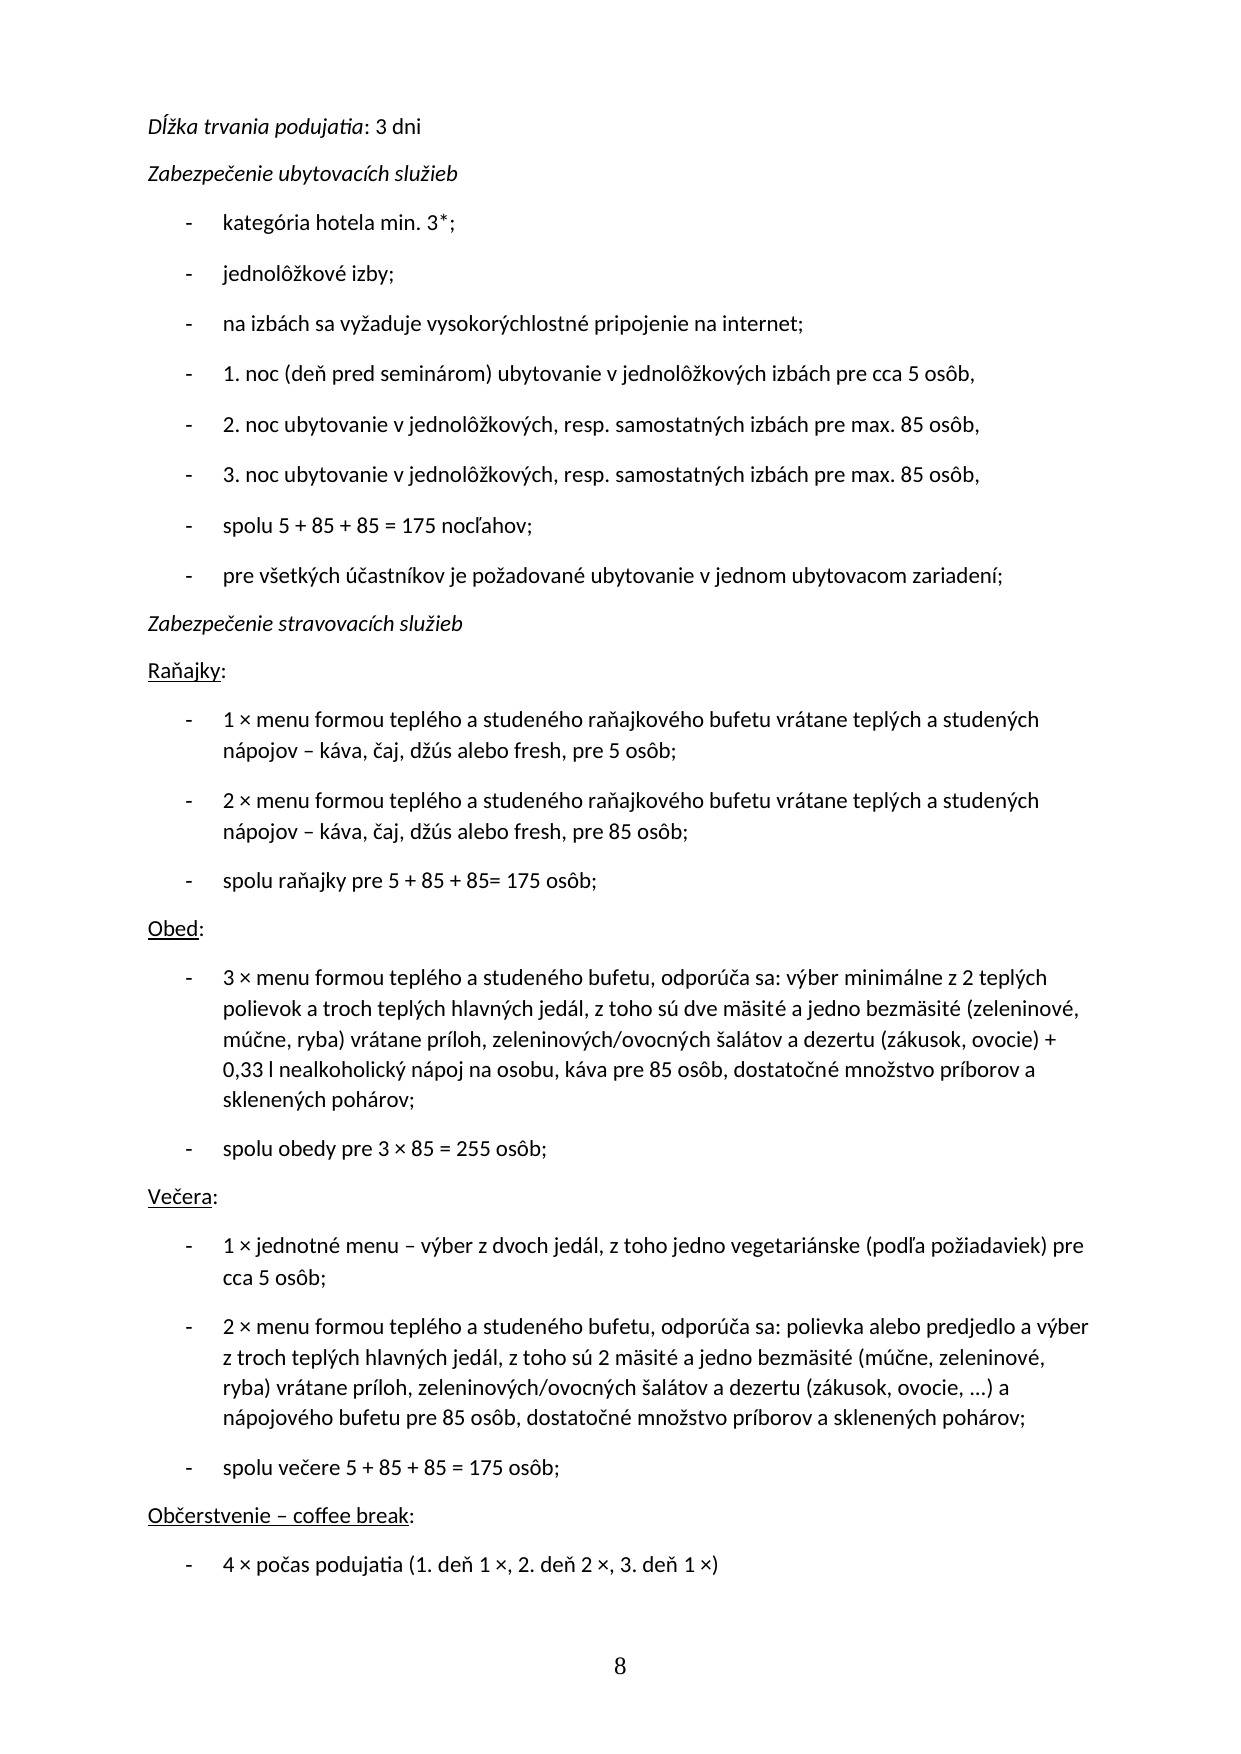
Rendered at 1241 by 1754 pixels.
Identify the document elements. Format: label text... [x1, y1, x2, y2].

list spolu raňajky pre 5 + 85 + 85= 175 osôb; [185, 864, 1093, 895]
text Zabezpečenie ubytovacích služieb [148, 159, 1093, 187]
list 3 × menu formou teplého a studeného bufetu, odporúča sa: výber minimálne z 2 teplých polievok a troch teplých hlavných jedál, z toho sú dve mäsité a jedno bezmäsité (zeleninové, múčne, ryba) vrátane príloh, zeleninových/ovocných šalátov a dezertu (zákusok, ovocie) + 0,33 l nealkoholický nápoj na osobu, káva pre 85 osôb, dostatočné množstvo príborov a sklenených pohárov; [185, 961, 1093, 1113]
text Zabezpečenie stravovacích služieb [148, 609, 1093, 637]
list 2. noc ubytovanie v jednolôžkových, resp. samostatných izbách pre max. 85 osôb, [185, 408, 1093, 439]
text Občerstvenie – coffee break: [148, 1501, 1093, 1529]
list 4 × počas podujatia (1. deň 1 ×, 2. deň 2 ×, 3. deň 1 ×) [185, 1548, 1093, 1579]
list jednolôžkové izby; [185, 257, 1093, 288]
list na izbách sa vyžaduje vysokorýchlostné pripojenie na internet; [185, 307, 1093, 338]
list 1 × jednotné menu – výber z dvoch jedál, z toho jedno vegetariánske (podľa požiadaviek) pre cca 5 osôb; [185, 1229, 1093, 1291]
text Večera: [148, 1182, 1093, 1211]
list spolu obedy pre 3 × 85 = 255 osôb; [185, 1132, 1093, 1163]
list 2 × menu formou teplého a studeného bufetu, odporúča sa: polievka alebo predjedlo a výber z troch teplých hlavných jedál, z toho sú 2 mäsité a jedno bezmäsité (múčne, zeleninové, ryba) vrátane príloh, zeleninových/ovocných šalátov a dezertu (zákusok, ovocie, ...) a nápojového bufetu pre 85 osôb, dostatočné množstvo príborov a sklenených pohárov; [185, 1310, 1093, 1432]
list 3. noc ubytovanie v jednolôžkových, resp. samostatných izbách pre max. 85 osôb, [185, 458, 1093, 489]
list 1 × menu formou teplého a studeného raňajkového bufetu vrátane teplých a studených nápojov – káva, čaj, džús alebo fresh, pre 5 osôb; [185, 703, 1093, 765]
text Raňajky: [148, 656, 1093, 684]
list 2 × menu formou teplého a studeného raňajkového bufetu vrátane teplých a studených nápojov – káva, čaj, džús alebo fresh, pre 85 osôb; [185, 783, 1093, 845]
list pre všetkých účastníkov je požadované ubytovanie v jednom ubytovacom zariadení; [185, 559, 1093, 590]
text Dĺžka trvania podujatia: 3 dni [148, 112, 1093, 140]
text Obed: [148, 914, 1093, 942]
list spolu 5 + 85 + 85 = 175 nocľahov; [185, 509, 1093, 540]
list 1. noc (deň pred seminárom) ubytovanie v jednolôžkových izbách pre cca 5 osôb, [185, 357, 1093, 389]
list kategória hotela min. 3*; [185, 206, 1093, 237]
list spolu večere 5 + 85 + 85 = 175 osôb; [185, 1450, 1093, 1482]
